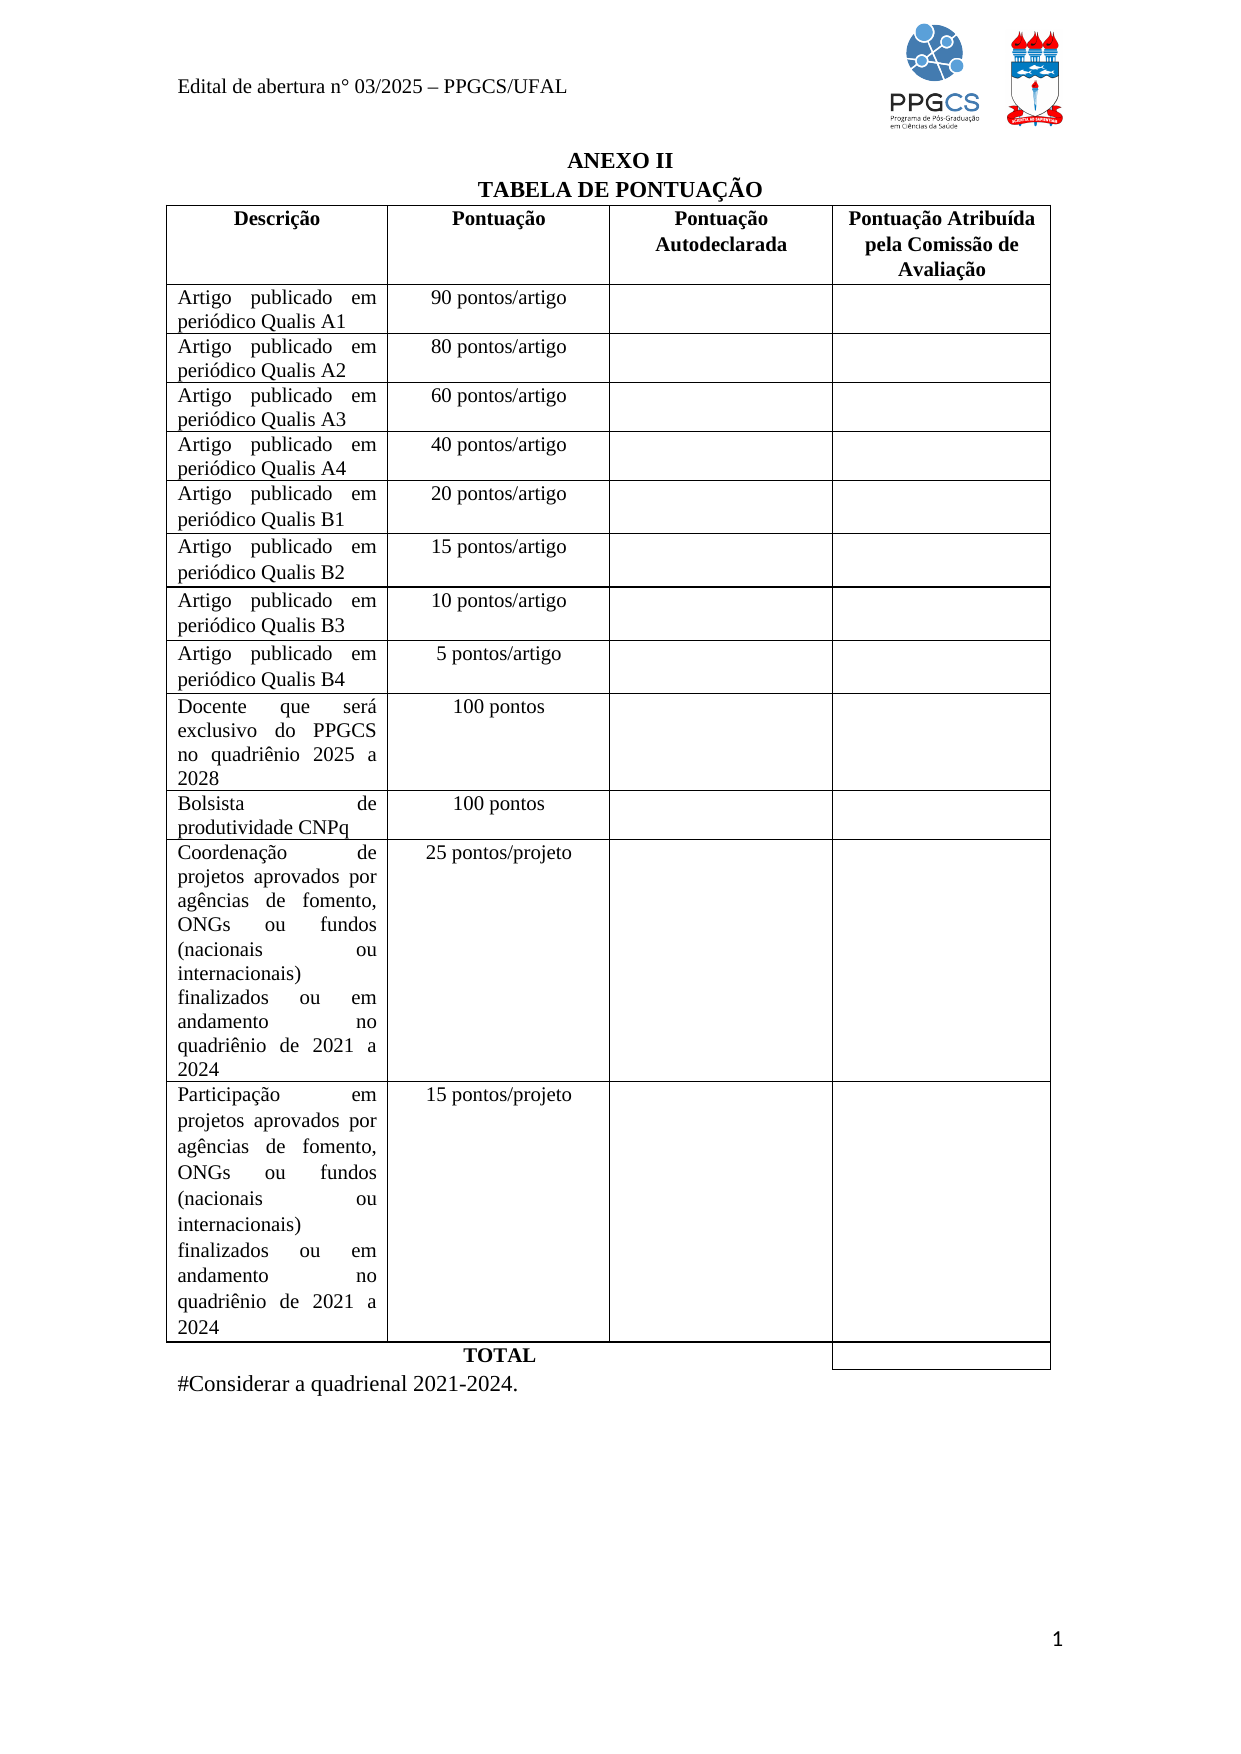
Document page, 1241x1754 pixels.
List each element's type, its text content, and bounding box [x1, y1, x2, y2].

text #Considerar a quadrienal 2021-2024. [177, 1370, 1063, 1396]
text TABELA DE PONTUAÇÃO [177, 176, 1063, 202]
table_cell 100 pontos [388, 694, 609, 790]
table_cell [833, 694, 1050, 790]
table_cell [833, 534, 1050, 586]
table_cell 5 pontos/artigo [388, 641, 609, 693]
table_cell [610, 694, 832, 790]
table_header Pontuação Autodeclarada [610, 206, 832, 283]
table_header Descrição [167, 206, 387, 283]
table_cell Artigo publicado em periódico Qualis B1 [167, 481, 387, 533]
table_cell [610, 481, 832, 533]
table_cell [833, 383, 1050, 431]
table_cell [833, 481, 1050, 533]
table_cell [610, 334, 832, 382]
table_cell [610, 641, 832, 693]
table_cell [610, 588, 832, 639]
table_cell 15 pontos/artigo [388, 534, 609, 586]
table_cell Participação em projetos aprovados por agências de fomento, ONGs ou fundos (nacionais ou internacionais) finalizados ou em andamento no quadriênio de 2021 a 2024 [167, 1082, 387, 1341]
table_cell Artigo publicado em periódico Qualis A3 [167, 383, 387, 431]
table_cell [610, 285, 832, 333]
table_cell [833, 791, 1050, 839]
table_cell Docente que será exclusivo do PPGCS no quadriênio 2025 a 2028 [167, 694, 387, 790]
table_cell 40 pontos/artigo [388, 432, 609, 480]
picture [1005, 29, 1063, 128]
table_cell 60 pontos/artigo [388, 383, 609, 431]
table_cell Artigo publicado em periódico Qualis A4 [167, 432, 387, 480]
table_cell [833, 588, 1050, 639]
table_cell Artigo publicado em periódico Qualis A1 [167, 285, 387, 333]
table_cell [610, 1082, 832, 1341]
table_cell [833, 285, 1050, 333]
table_cell [833, 641, 1050, 693]
table_cell 10 pontos/artigo [388, 588, 609, 639]
table_cell [610, 383, 832, 431]
picture [877, 19, 994, 138]
table_cell Coordenação de projetos aprovados por agências de fomento, ONGs ou fundos (nacionais ou internacionais) finalizados ou em andamento no quadriênio de 2021 a 2024 [167, 840, 387, 1081]
table_cell Artigo publicado em periódico Qualis B4 [167, 641, 387, 693]
table_cell 20 pontos/artigo [388, 481, 609, 533]
table_cell 100 pontos [388, 791, 609, 839]
table_cell [833, 432, 1050, 480]
table_cell [610, 840, 832, 1081]
table_cell [610, 432, 832, 480]
table_cell Artigo publicado em periódico Qualis A2 [167, 334, 387, 382]
table_cell 15 pontos/projeto [388, 1082, 609, 1341]
table_cell Artigo publicado em periódico Qualis B3 [167, 588, 387, 639]
table_cell [610, 791, 832, 839]
table_cell 80 pontos/artigo [388, 334, 609, 382]
table_cell [833, 1082, 1050, 1341]
text ANEXO II [177, 148, 1063, 174]
table_header Pontuação Atribuída pela Comissão de Avaliação [833, 206, 1050, 283]
table_header Pontuação [388, 206, 609, 283]
table_cell [833, 840, 1050, 1081]
table_cell TOTAL [166, 1343, 832, 1369]
table_cell [833, 1343, 1050, 1369]
table_cell 90 pontos/artigo [388, 285, 609, 333]
table_cell [833, 334, 1050, 382]
table_cell [610, 534, 832, 586]
table_cell Bolsista de produtividade CNPq [167, 791, 387, 839]
table_cell 25 pontos/projeto [388, 840, 609, 1081]
table_cell Artigo publicado em periódico Qualis B2 [167, 534, 387, 586]
